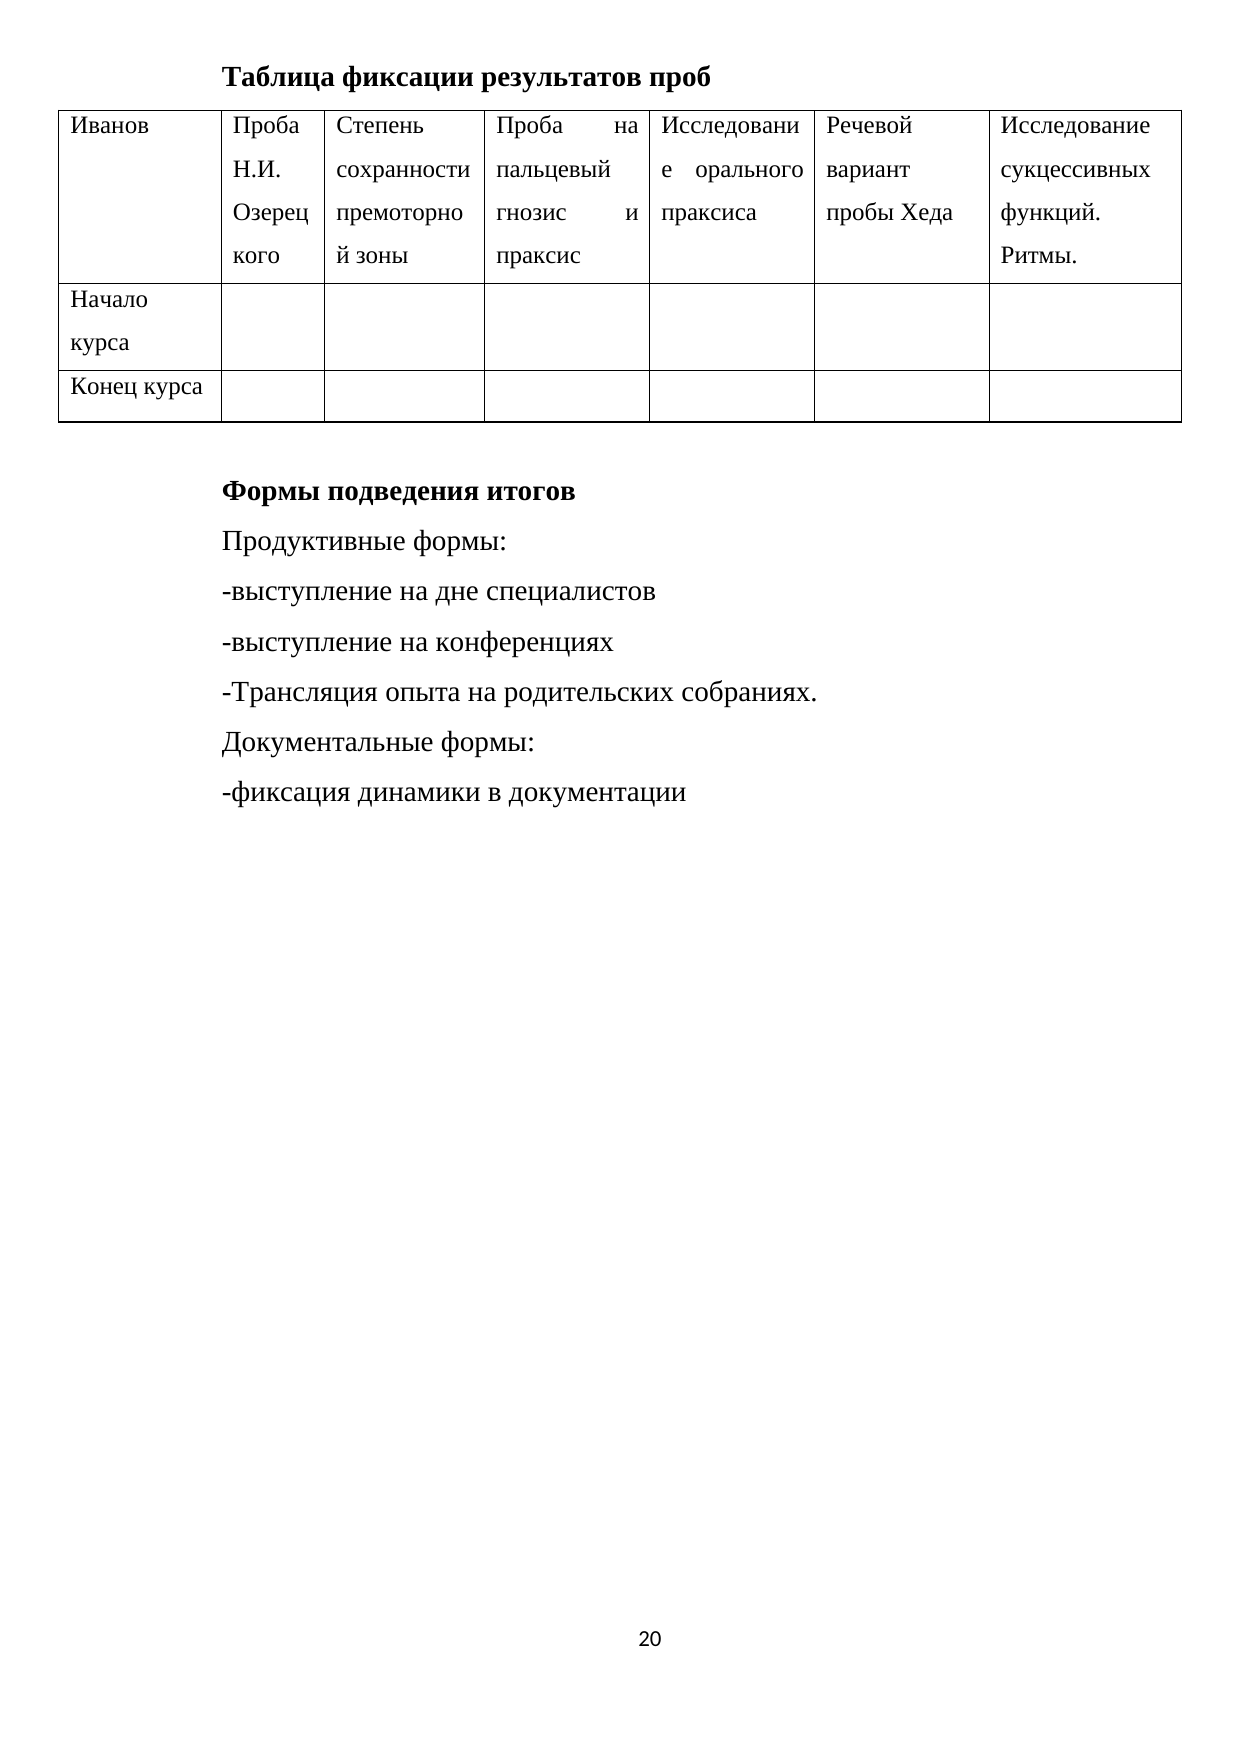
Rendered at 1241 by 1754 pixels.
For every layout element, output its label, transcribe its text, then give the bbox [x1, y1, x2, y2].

table_header Речевой вариант пробы Хеда [815, 111, 989, 283]
table_cell [485, 284, 649, 370]
table_cell [990, 284, 1181, 370]
table_cell [222, 284, 324, 370]
table_cell [222, 371, 324, 421]
table_cell [650, 371, 814, 421]
table_cell [990, 371, 1181, 421]
table_cell Конец курса [59, 371, 221, 421]
table_header Проба на пальцевый гнозис и праксис [485, 111, 649, 283]
text Формы подведения итогов [148, 473, 1152, 506]
table_cell [485, 371, 649, 421]
text Документальные формы: [148, 724, 1152, 758]
text -выступление на конференциях [148, 624, 1152, 657]
table_cell Начало курса [59, 284, 221, 370]
text -фиксация динамики в документации [148, 774, 1152, 808]
table_header Иванов [59, 111, 221, 283]
table_cell [650, 284, 814, 370]
text -Трансляция опыта на родительских собраниях. [148, 674, 1152, 707]
text Продуктивные формы: [148, 523, 1152, 557]
table_header Проба Н.И. Озерецкого [222, 111, 324, 283]
table_cell [815, 371, 989, 421]
text -выступление на дне специалистов [148, 573, 1152, 607]
table_header Исследование орального праксиса [650, 111, 814, 283]
table_cell [815, 284, 989, 370]
text Таблица фиксации результатов проб [148, 59, 1152, 93]
table_cell [325, 284, 484, 370]
table_cell [325, 371, 484, 421]
table_header Исследование сукцессивных функций. Ритмы. [990, 111, 1181, 283]
table_header Степень сохранности премоторной зоны [325, 111, 484, 283]
